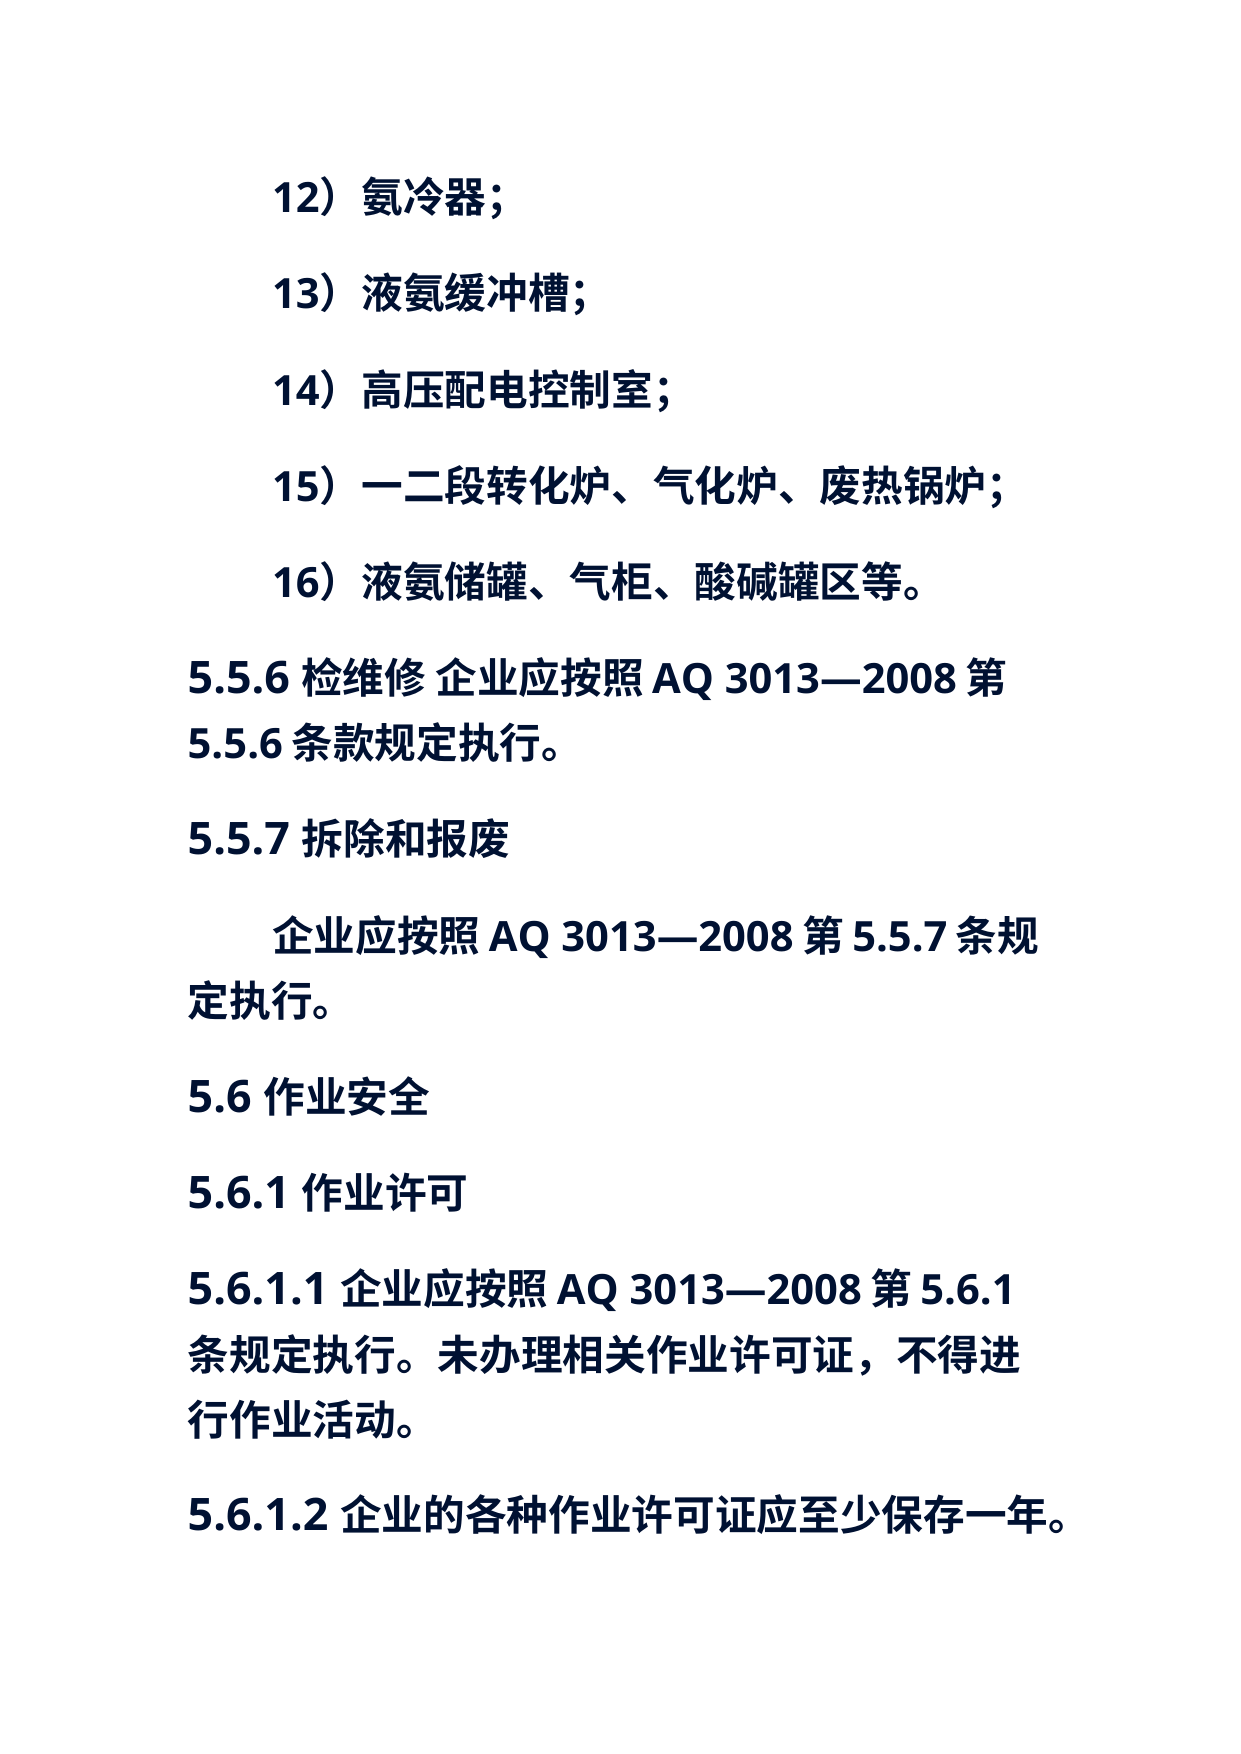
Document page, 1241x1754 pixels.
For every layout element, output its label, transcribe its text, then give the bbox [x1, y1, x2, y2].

text 16）液氨储罐、气柜、酸碱罐区等。 [187, 547, 1053, 612]
text 5.6 作业安全 [187, 1062, 1053, 1127]
text 5.5.7 拆除和报废 [187, 804, 1053, 869]
text 13）液氨缓冲槽； [187, 258, 1053, 323]
text 14）高压配电控制室； [187, 354, 1053, 419]
text 5.6.1.1 企业应按照AQ 3013—2008第5.6.1条规定执行。未办理相关作业许可证，不得进行作业活动。 [187, 1254, 1053, 1449]
text 5.6.1 作业许可 [187, 1158, 1053, 1223]
text 5.6.1.2 企业的各种作业许可证应至少保存一年。 [187, 1481, 1053, 1546]
text 5.5.6 检维修 企业应按照AQ 3013—2008第5.5.6条款规定执行。 [187, 643, 1053, 773]
text 15）一二段转化炉、气化炉、废热锅炉； [187, 451, 1053, 516]
text 12）氨冷器； [187, 162, 1053, 227]
text 企业应按照AQ 3013—2008第5.5.7条规定执行。 [187, 901, 1053, 1031]
